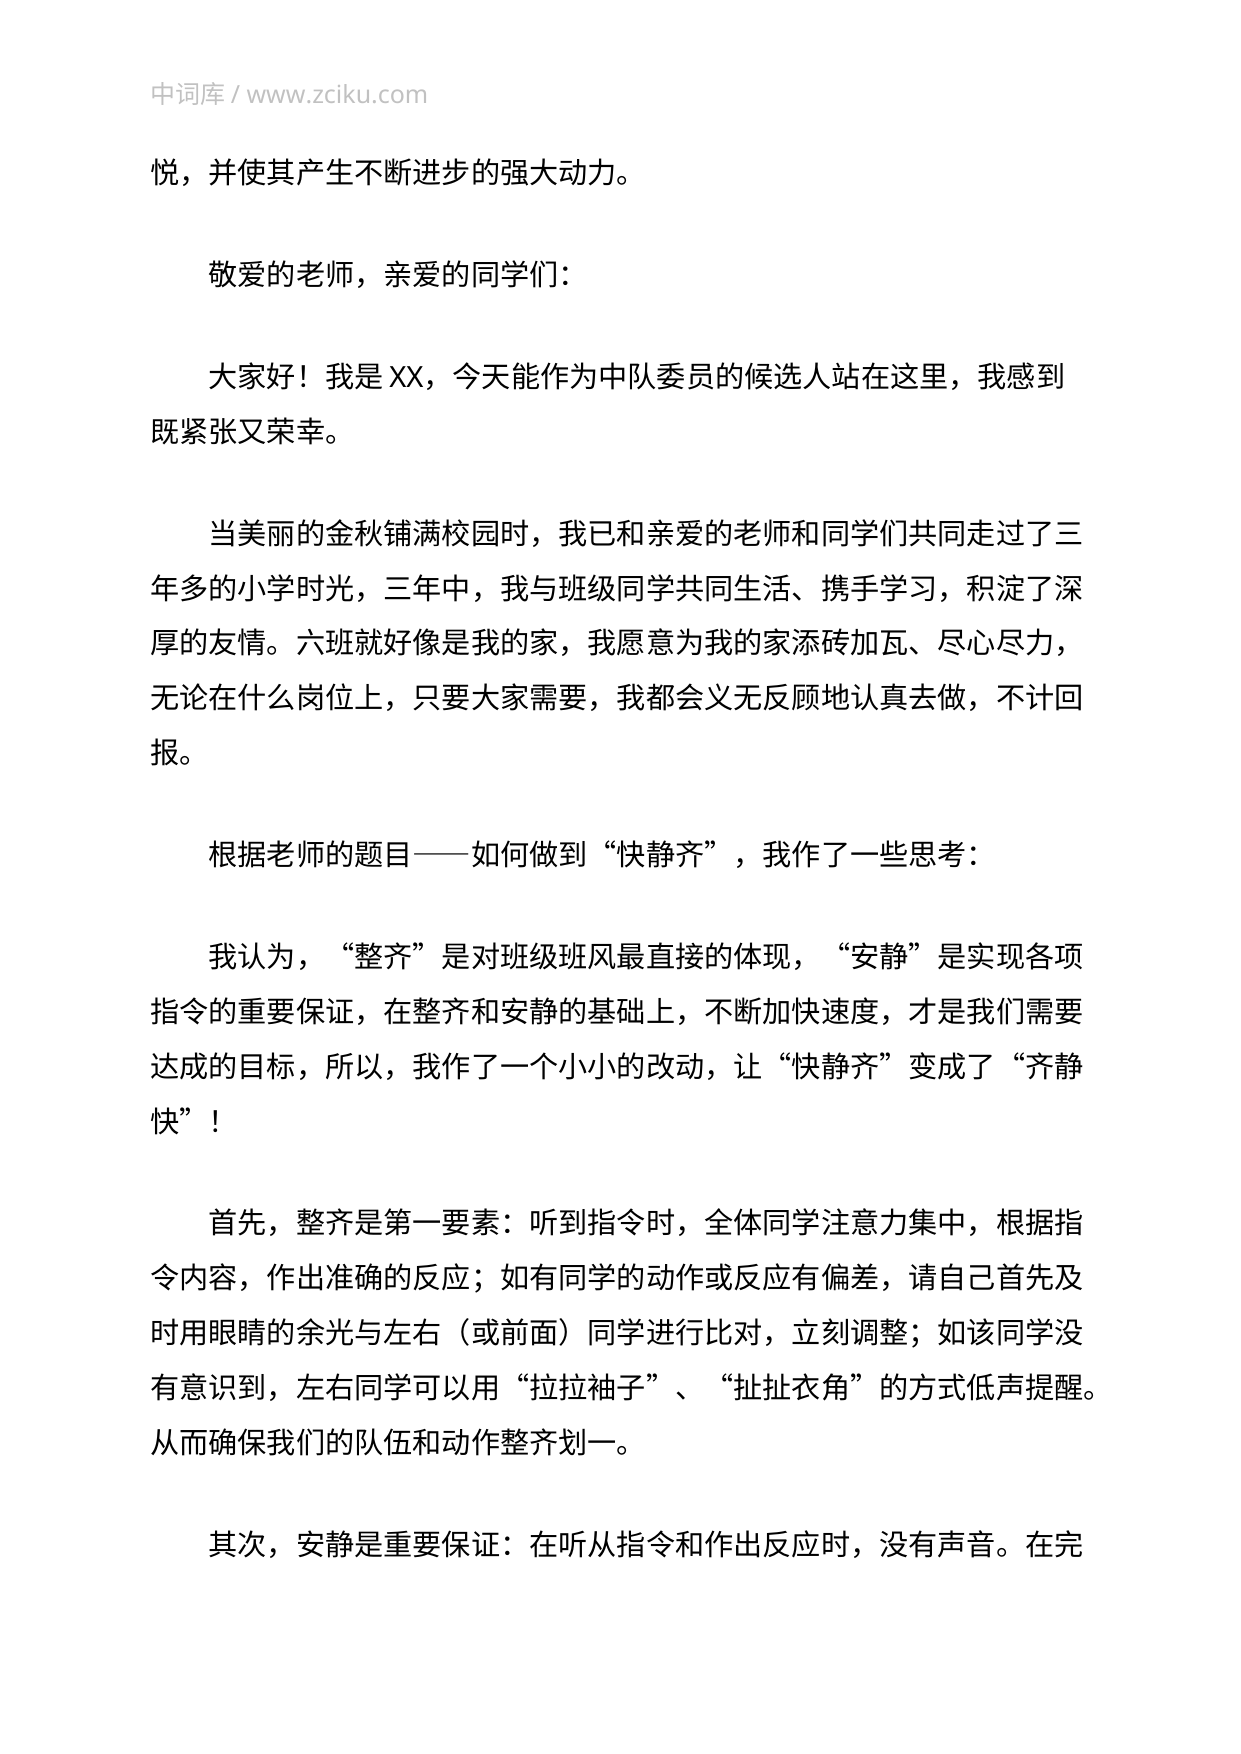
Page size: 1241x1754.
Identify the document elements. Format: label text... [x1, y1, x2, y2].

text 首先，整齐是第一要素：听到指令时，全体同学注意力集中，根据指令内容，作出准确的反应；如有同学的动作或反应有偏差，请自己首先及时用眼睛的余光与左右（或前面）同学进行比对，立刻调整；如该同学没有意识到，左右同学可以用“拉拉袖子”、“扯扯衣角”的方式低声提醒。从而确保我们的队伍和动作整齐划一。 [150, 1200, 1090, 1462]
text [150, 150, 1090, 192]
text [150, 1521, 1090, 1563]
text 敬爱的老师，亲爱的同学们： [150, 252, 1090, 294]
text 大家好！我是XX，今天能作为中队委员的候选人站在这里，我感到既紧张又荣幸。 [150, 353, 1090, 451]
text 根据老师的题目——如何做到“快静齐”，我作了一些思考： [150, 832, 1090, 874]
text 当美丽的金秋铺满校园时，我已和亲爱的老师和同学们共同走过了三年多的小学时光，三年中，我与班级同学共同生活、携手学习，积淀了深厚的友情。六班就好像是我的家，我愿意为我的家添砖加瓦、尽心尽力，无论在什么岗位上，只要大家需要，我都会义无反顾地认真去做，不计回报。 [150, 510, 1090, 772]
text 我认为，“整齐”是对班级班风最直接的体现，“安静”是实现各项指令的重要保证，在整齐和安静的基础上，不断加快速度，才是我们需要达成的目标，所以，我作了一个小小的改动，让“快静齐”变成了“齐静快”！ [150, 933, 1090, 1140]
